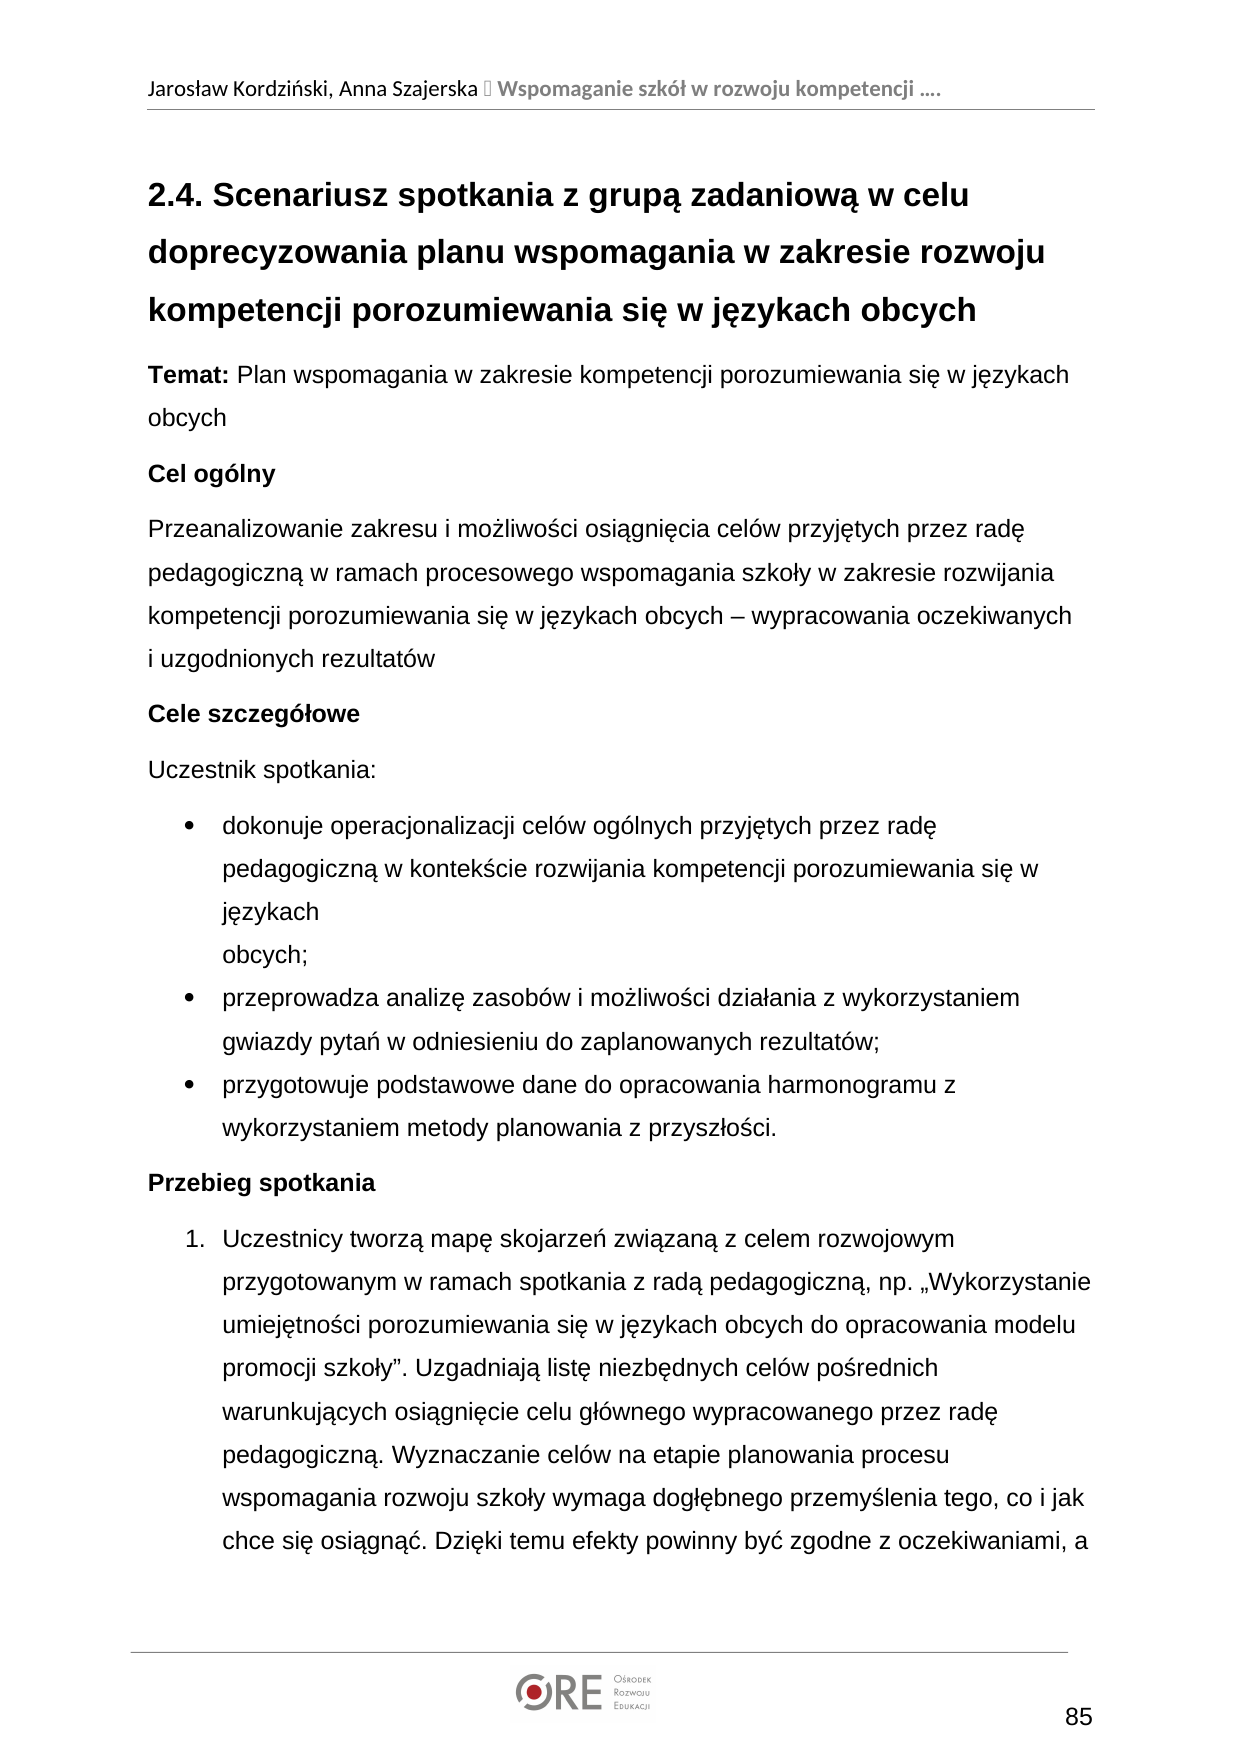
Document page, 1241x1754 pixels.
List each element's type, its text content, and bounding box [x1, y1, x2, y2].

text Uczestnik spotkania: [148, 755, 1093, 784]
text Cele szczegółowe [148, 699, 1093, 728]
subtitle 2.4. Scenariusz spotkania z grupą zadaniową w celu doprecyzowania planu wspomagania w zakresie rozwoju kompetencji porozumiewania się w językach obcych [148, 175, 1093, 328]
list przygotowuje podstawowe dane do opracowania harmonogramu z wykorzystaniem metody planowania z przyszłości. [185, 1069, 1093, 1142]
list dokonuje operacjonalizacji celów ogólnych przyjętych przez radę pedagogiczną w kontekście rozwijania kompetencji porozumiewania się w językach obcych; [185, 811, 1093, 969]
text Temat: Plan wspomagania w zakresie kompetencji porozumiewania się w językach obcych [148, 360, 1093, 432]
list przeprowadza analizę zasobów i możliwości działania z wykorzystaniem gwiazdy pytań w odniesieniu do zaplanowanych rezultatów; [185, 983, 1093, 1055]
text Przeanalizowanie zakresu i możliwości osiągnięcia celów przyjętych przez radę pedagogiczną w ramach procesowego wspomagania szkoły w zakresie rozwijania kompetencji porozumiewania się w językach obcych – wypracowania oczekiwanych i uzgodnionych rezultatów [148, 514, 1093, 672]
text Przebieg spotkania [148, 1168, 1093, 1197]
text Cel ogólny [148, 459, 1093, 487]
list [185, 1224, 1093, 1555]
picture [509, 1665, 657, 1722]
